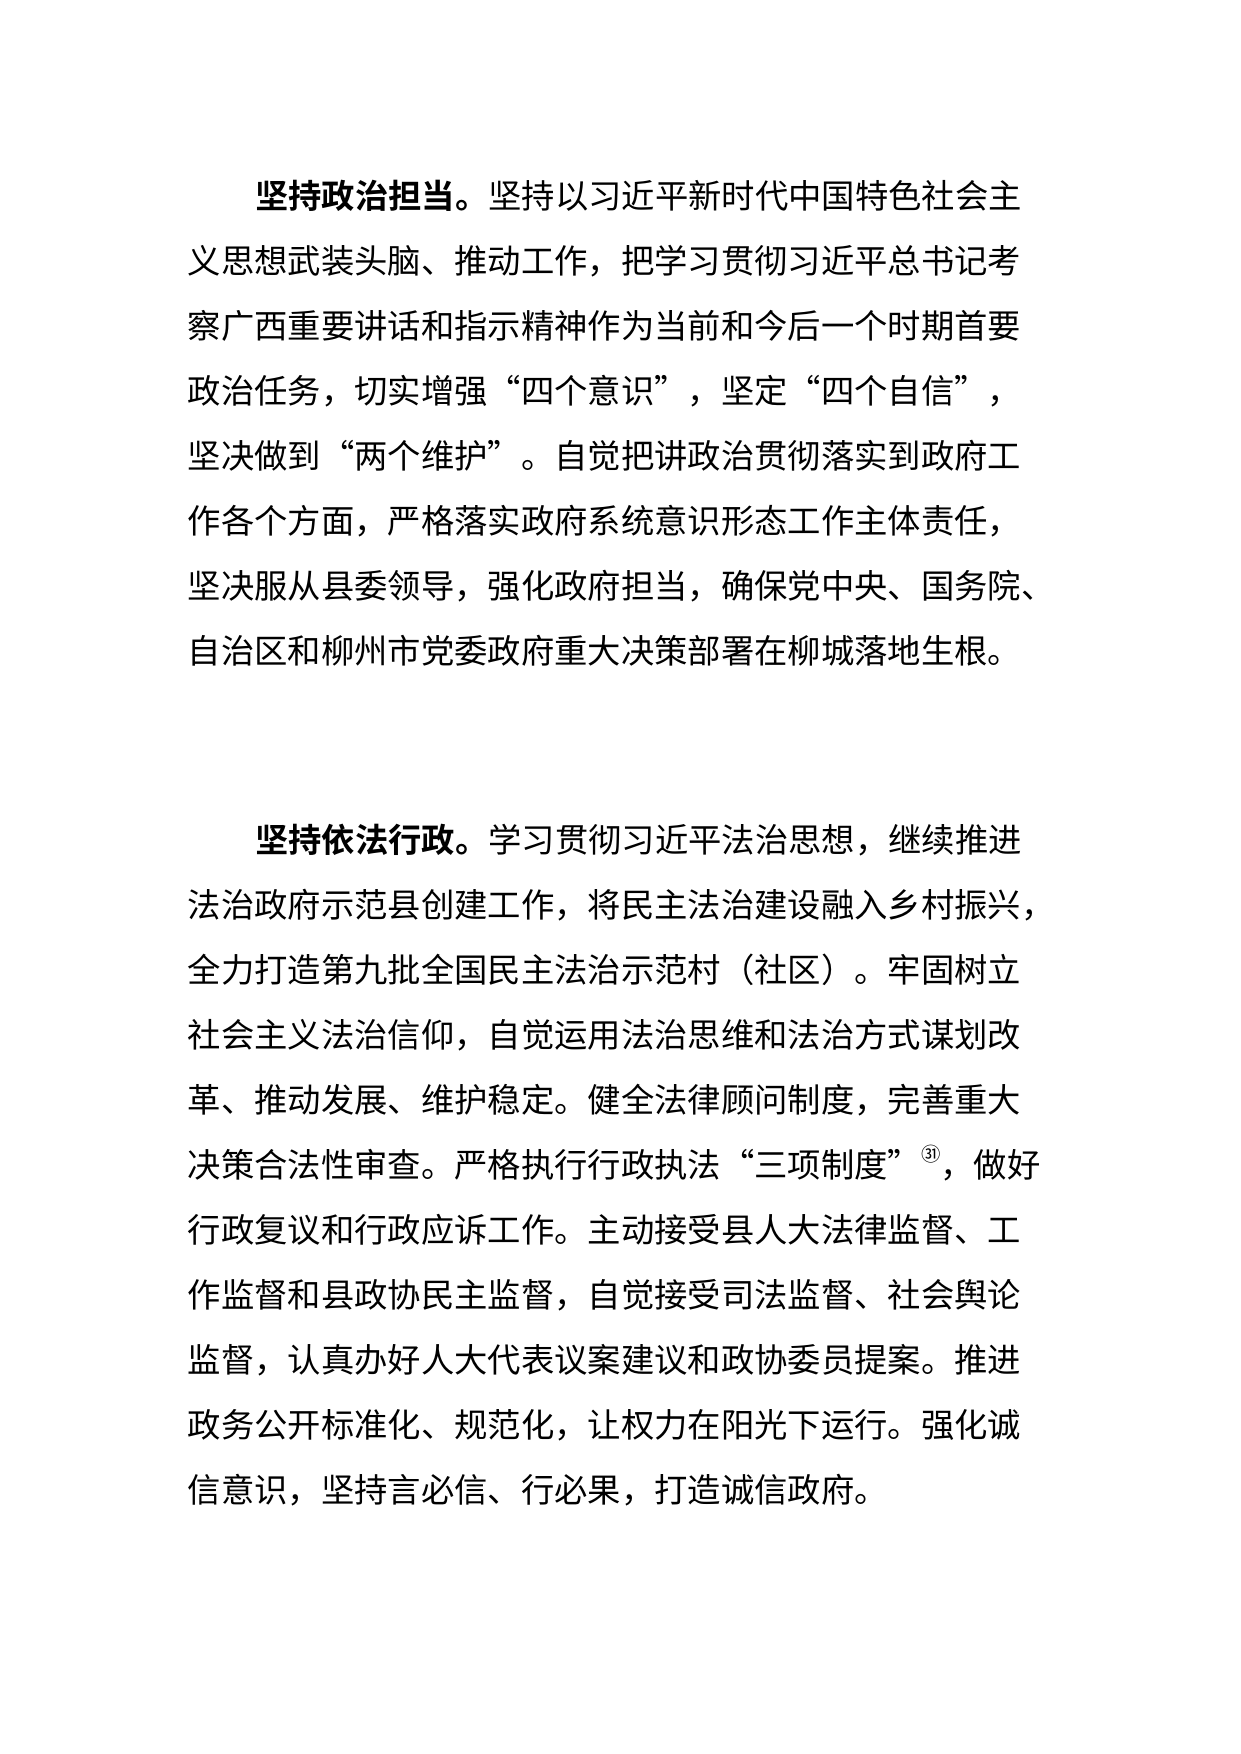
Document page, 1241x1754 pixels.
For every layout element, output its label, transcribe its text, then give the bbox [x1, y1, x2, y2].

text 坚持依法行政。学习贯彻习近平法治思想，继续推进法治政府示范县创建工作，将民主法治建设融入乡村振兴，全力打造第九批全国民主法治示范村（社区）。牢固树立社会主义法治信仰，自觉运用法治思维和法治方式谋划改革、推动发展、维护稳定。健全法律顾问制度，完善重大决策合法性审查。严格执行行政执法“三项制度”㉛，做好行政复议和行政应诉工作。主动接受县人大法律监督、工作监督和县政协民主监督，自觉接受司法监督、社会舆论监督，认真办好人大代表议案建议和政协委员提案。推进政务公开标准化、规范化，让权力在阳光下运行。强化诚信意识，坚持言必信、行必果，打造诚信政府。 [187, 805, 1053, 1520]
text 坚持政治担当。坚持以习近平新时代中国特色社会主义思想武装头脑、推动工作，把学习贯彻习近平总书记考察广西重要讲话和指示精神作为当前和今后一个时期首要政治任务，切实增强“四个意识”，坚定“四个自信”，坚决做到“两个维护”。自觉把讲政治贯彻落实到政府工作各个方面，严格落实政府系统意识形态工作主体责任，坚决服从县委领导，强化政府担当，确保党中央、国务院、自治区和柳州市党委政府重大决策部署在柳城落地生根。 [187, 162, 1053, 682]
